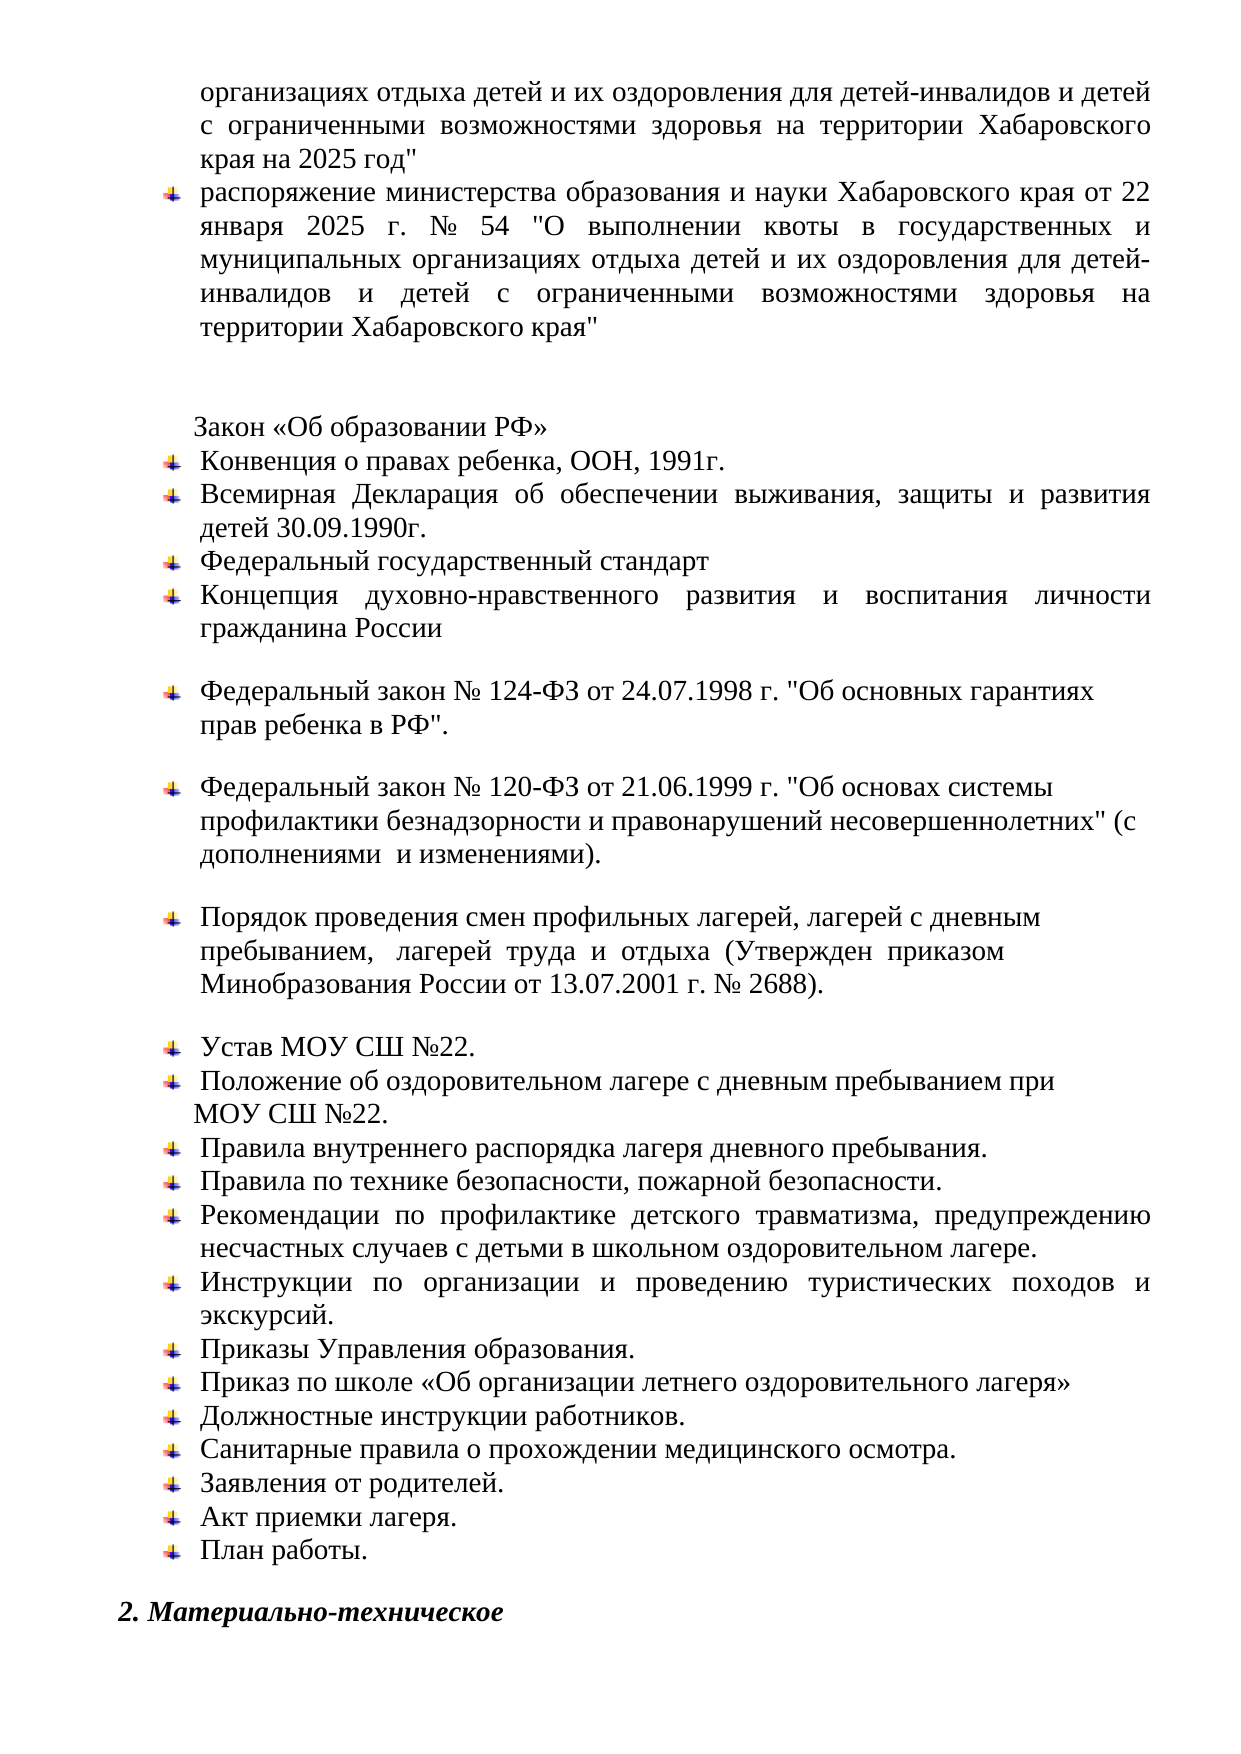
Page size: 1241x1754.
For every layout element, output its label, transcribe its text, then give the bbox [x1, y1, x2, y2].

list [162, 74, 1152, 174]
list Инструкции по организации и проведению туристических походов и экскурсий. [162, 1264, 1152, 1331]
picture [163, 1509, 181, 1526]
picture [163, 587, 181, 605]
list Рекомендации по профилактике детского травматизма, предупреждению несчастных случаев с детьми в школьном оздоровительном лагере. [162, 1197, 1152, 1264]
list Заявления от родителей. [162, 1465, 1152, 1499]
picture [163, 1174, 181, 1191]
picture [163, 1140, 181, 1157]
picture [163, 1375, 181, 1392]
list Положение об оздоровительном лагере с дневным пребыванием при [162, 1063, 1152, 1096]
list Правила внутреннего распорядка лагеря дневного пребывания. [162, 1130, 1152, 1163]
list Всемирная Декларация об обеспечении выживания, защиты и развития детей 30.09.1990г. [162, 476, 1152, 543]
list Федеральный закон № 124-ФЗ от 24.07.1998 г. "Об основных гарантиях прав ребенка в РФ". [162, 673, 1152, 740]
picture [163, 780, 181, 797]
picture [163, 1274, 181, 1292]
list Концепция духовно-нравственного развития и воспитания личности гражданина России [162, 577, 1152, 644]
picture [163, 1039, 181, 1057]
picture [163, 1408, 181, 1426]
picture [163, 1475, 181, 1493]
picture [163, 1543, 181, 1560]
list Акт приемки лагеря. [162, 1499, 1152, 1532]
picture [163, 1207, 181, 1225]
list МОУ СШ №22. [193, 1096, 1152, 1130]
list Устав МОУ СШ №22. [162, 1029, 1152, 1063]
picture [163, 1073, 181, 1090]
list Приказ по школе «Об организации летнего оздоровительного лагеря» [162, 1364, 1152, 1398]
list Санитарные правила о прохождении медицинского осмотра. [162, 1432, 1152, 1465]
list Правила по технике безопасности, пожарной безопасности. [162, 1163, 1152, 1197]
list Должностные инструкции работников. [162, 1398, 1152, 1432]
picture [163, 1341, 181, 1359]
picture [163, 487, 181, 504]
picture [163, 684, 181, 701]
text 2. Материально-техническое [118, 1594, 1152, 1628]
list Порядок проведения смен профильных лагерей, лагерей с дневным пребыванием, лагерей труда и отдыха (Утвержден приказом Минобразования России от 13.07.2001 г. № 2688). [162, 899, 1152, 1000]
picture [163, 554, 181, 571]
picture [163, 185, 181, 202]
list Приказы Управления образования. [162, 1331, 1152, 1364]
picture [163, 910, 181, 927]
list Федеральный государственный стандарт [162, 543, 1152, 577]
picture [163, 453, 181, 471]
list Конвенция о правах ребенка, ООН, 1991г. [162, 443, 1152, 476]
list Закон «Об образовании РФ» [193, 409, 1152, 443]
list План работы. [162, 1532, 1152, 1566]
picture [163, 1442, 181, 1459]
list Федеральный закон № 120-ФЗ от 21.06.1999 г. "Об основах системы профилактики безнадзорности и правонарушений несовершеннолетних" (с дополнениями и изменениями). [162, 769, 1152, 870]
list распоряжение министерства образования и науки Хабаровского края от 22 января 2025 г. № 54 "О выполнении квоты в государственных и муниципальных организациях отдыха детей и их оздоровления для детей-инвалидов и детей с ограниченными возможностями здоровья на территории Хабаровского края" [162, 174, 1152, 342]
